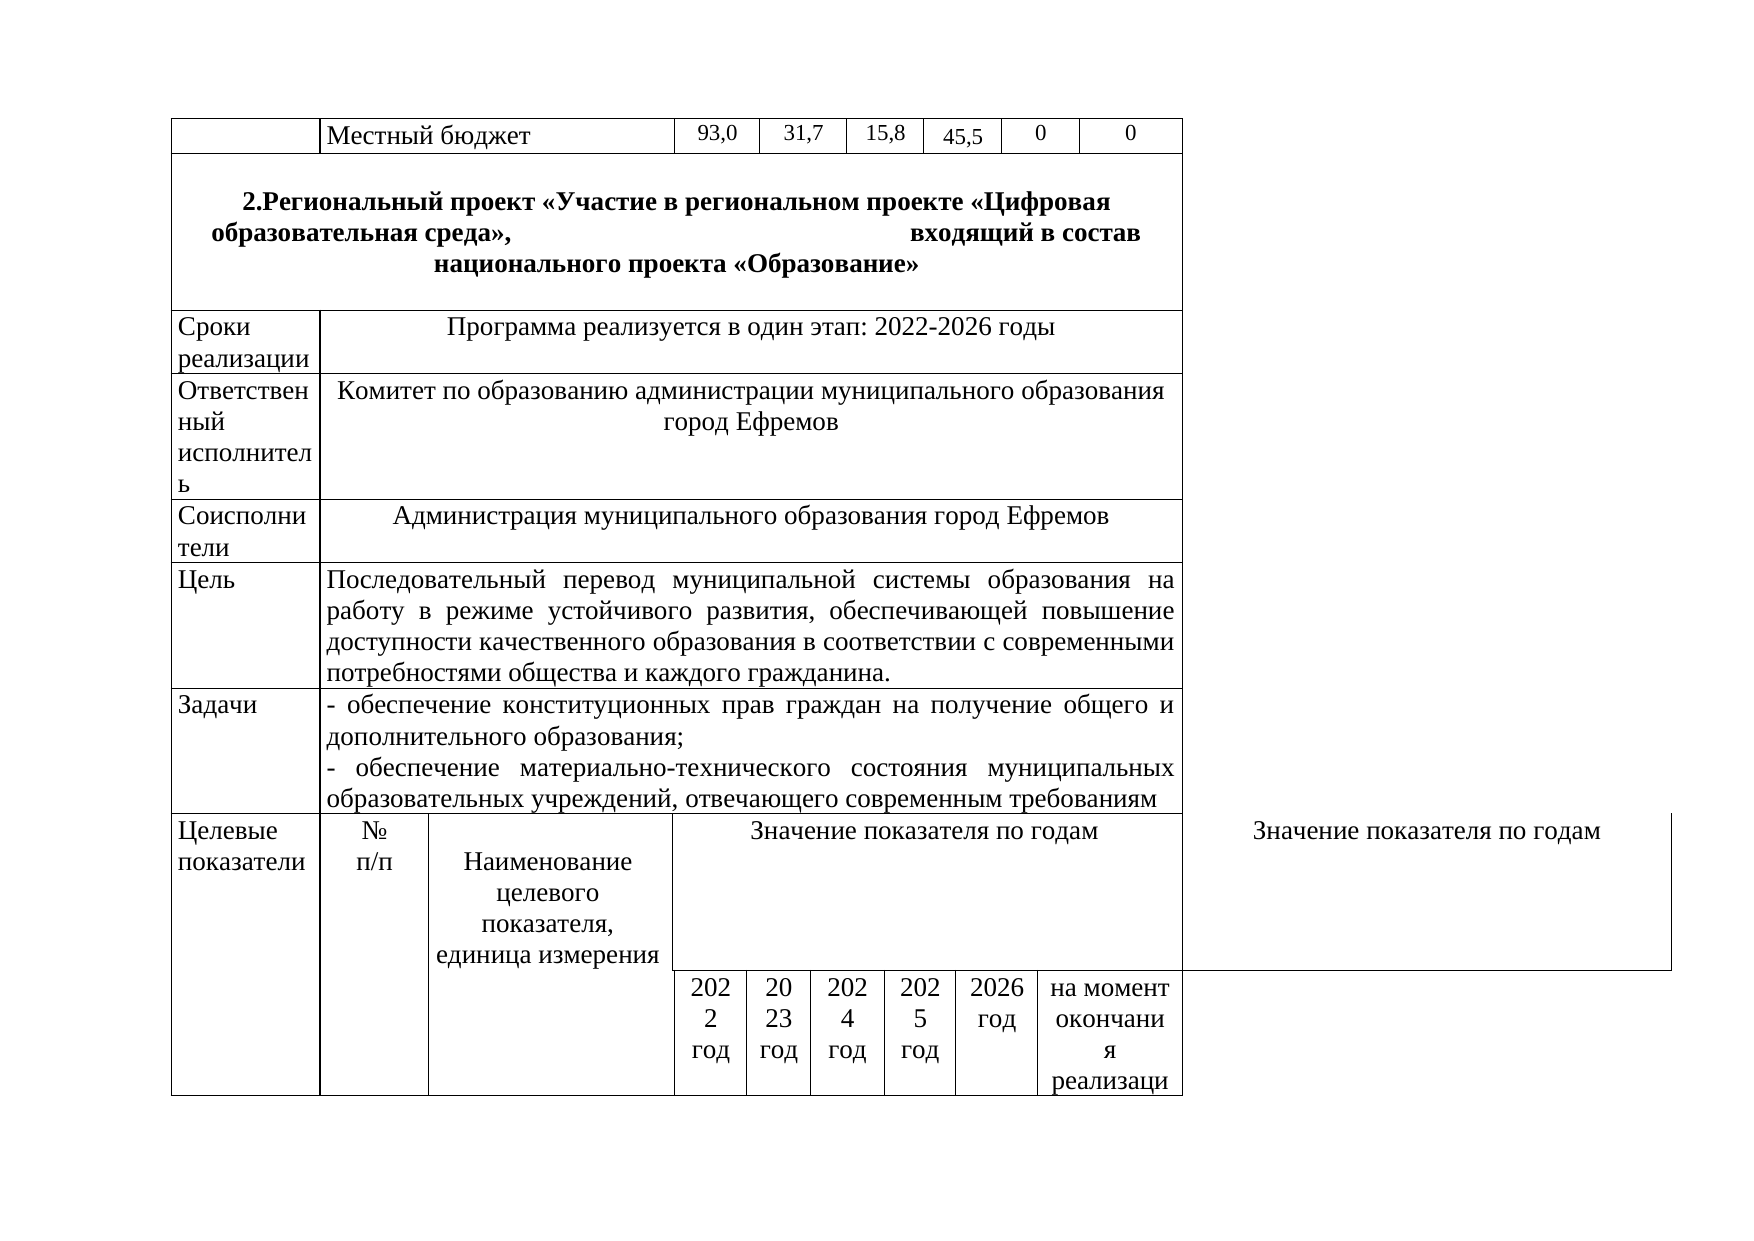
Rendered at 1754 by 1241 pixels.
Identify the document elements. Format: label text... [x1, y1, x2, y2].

table_cell 31,7 [760, 119, 846, 153]
table_cell 2023 год [747, 971, 810, 1095]
table_cell № п/п [321, 814, 428, 1095]
table_cell Наименование целевого показателя, единица измерения [429, 814, 672, 970]
table_cell Комитет по образованию администрации муниципального образования город Ефремов [321, 374, 1182, 498]
table_cell Ответственный исполнитель [172, 374, 319, 498]
table_cell Местный бюджет [321, 119, 674, 153]
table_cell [1038, 971, 1182, 1095]
table_cell 93,0 [675, 119, 759, 153]
table_cell - обеспечение конституционных прав граждан на получение общего и дополнительного образования; - обеспечение материально-технического состояния муниципальных образовательных учреждений, отвечающего современным требованиям [321, 689, 1182, 813]
table_cell 15,8 [847, 119, 923, 153]
table_cell [429, 970, 674, 1095]
table_cell Последовательный перевод муниципальной системы образования на работу в режиме устойчивого развития, обеспечивающей повышение доступности качественного образования в соответствии с современными потребностями общества и каждого гражданина. [321, 563, 1182, 687]
table_cell 2.Региональный проект «Участие в региональном проекте «Цифровая образовательная среда», входящий в состав национального проекта «Образование» [172, 154, 1182, 309]
table_cell Цель [172, 563, 319, 687]
table_cell 0 [1002, 119, 1079, 153]
table_cell 2024 год [811, 971, 884, 1095]
table_cell Программа реализуется в один этап: 2022-2026 годы [321, 311, 1182, 373]
table_cell 2022 год [675, 971, 746, 1095]
table_cell 0 [1080, 119, 1182, 153]
table_cell Значение показателя по годам [673, 814, 1182, 970]
table_cell Значение показателя по годам [1183, 813, 1671, 970]
table_cell 2026 год [956, 971, 1037, 1095]
table_cell Сроки реализации [172, 311, 319, 373]
table_cell 45,5 [924, 119, 1001, 153]
table_cell Задачи [172, 689, 319, 813]
table_cell 2025 год [885, 971, 955, 1095]
table_cell Администрация муниципального образования город Ефремов [321, 500, 1182, 562]
table_cell Соисполнители [172, 500, 319, 562]
table_cell Целевые показатели [172, 814, 319, 1095]
